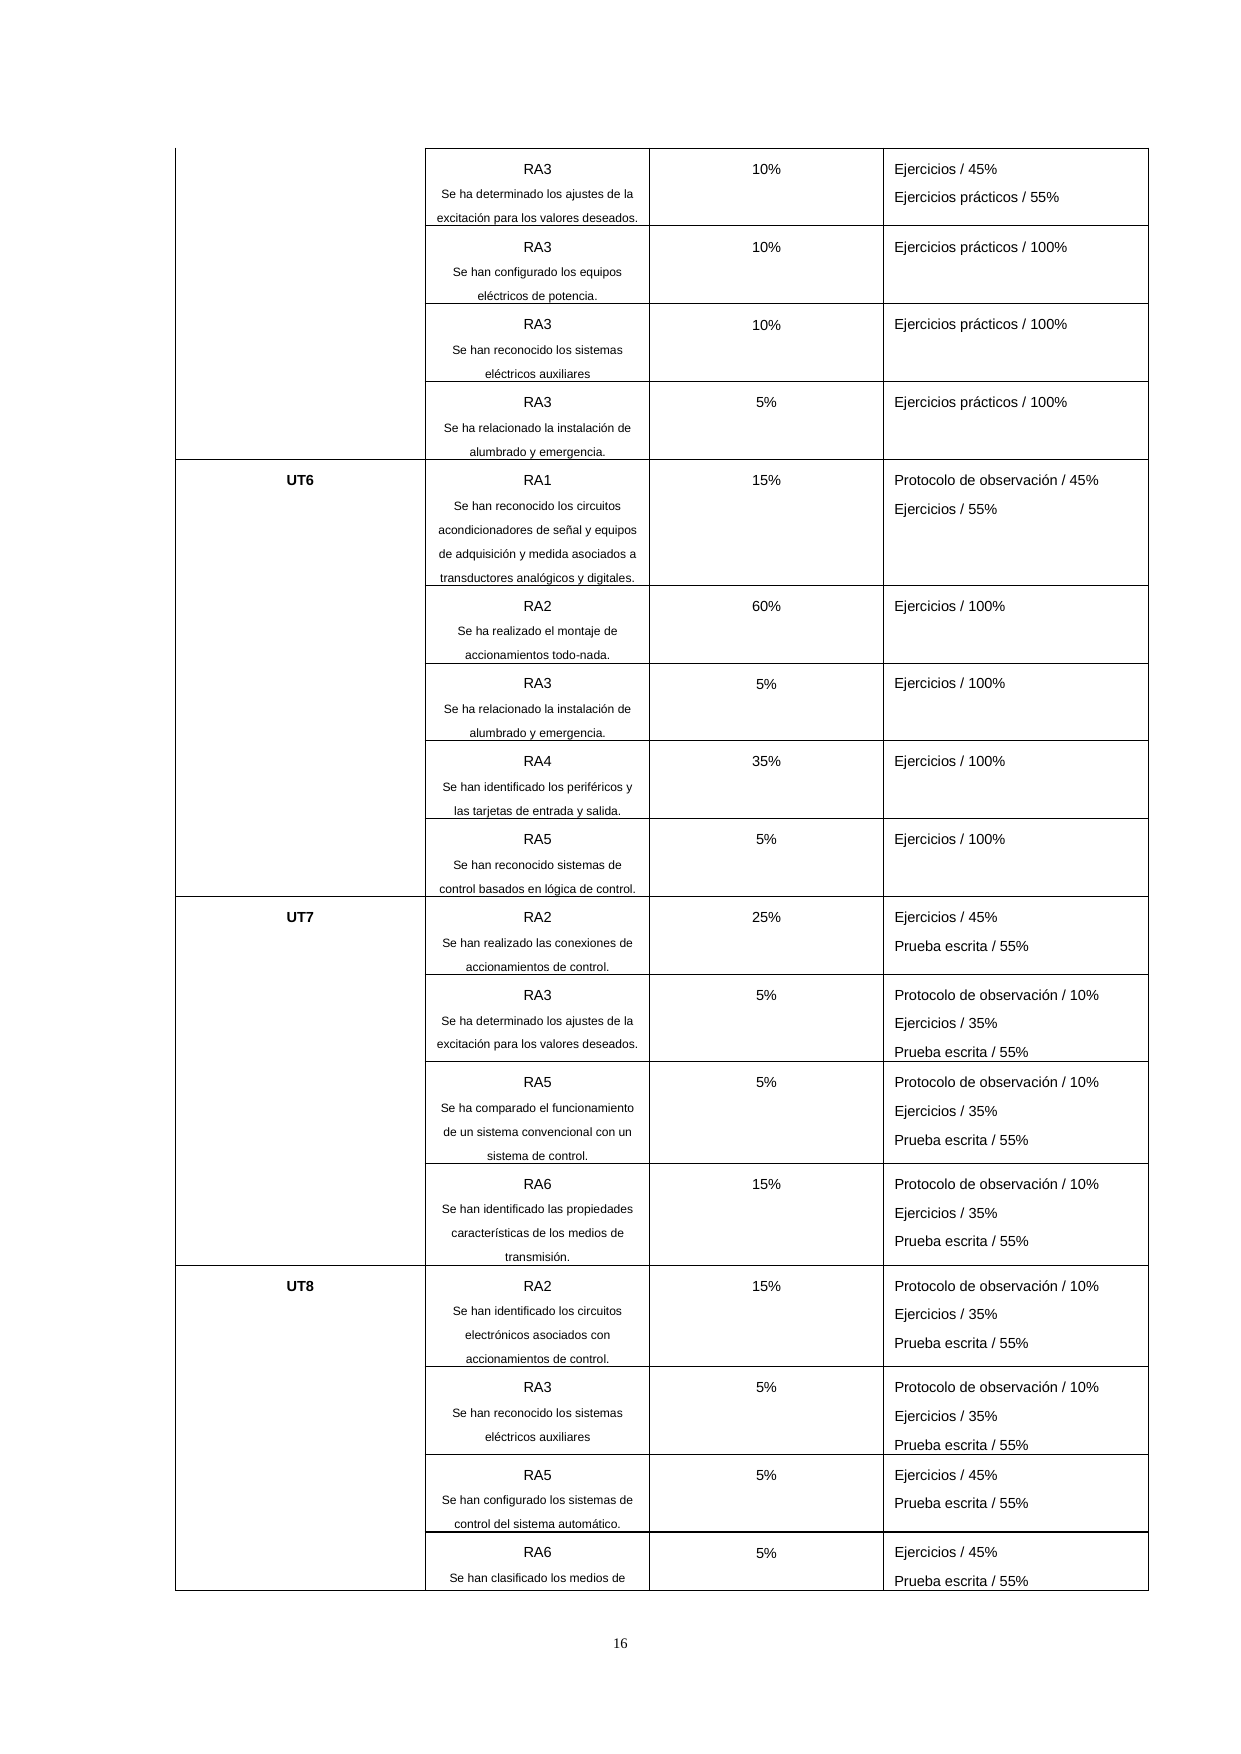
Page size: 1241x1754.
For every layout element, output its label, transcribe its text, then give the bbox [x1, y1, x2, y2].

table_cell 15% [650, 460, 883, 584]
table_cell 5% [650, 975, 883, 1061]
table_cell 5% [650, 1455, 883, 1531]
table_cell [884, 1533, 1148, 1590]
table_cell RA3 Se ha determinado los ajustes de la excitación para los valores deseados. [426, 149, 649, 225]
table_cell 5% [650, 819, 883, 896]
table_cell UT8 [176, 1266, 425, 1590]
table_cell RA3 Se han reconocido los sistemas eléctricos auxiliares [426, 304, 649, 381]
table_cell Ejercicios / 100% [884, 664, 1148, 740]
table_cell RA6 Se han identificado las propiedades características de los medios de transmisión. [426, 1164, 649, 1264]
table_cell 5% [650, 1367, 883, 1453]
table_cell RA5 Se han reconocido sistemas de control basados en lógica de control. [426, 819, 649, 896]
table_cell Ejercicios / 45% Ejercicios prácticos / 55% [884, 149, 1148, 225]
table_cell Protocolo de observación / 45% Ejercicios / 55% [884, 460, 1148, 584]
table_cell Protocolo de observación / 10% Ejercicios / 35% Prueba escrita / 55% [884, 1367, 1148, 1453]
table_cell 10% [650, 226, 883, 303]
table_cell Ejercicios / 100% [884, 586, 1148, 662]
table_cell Ejercicios / 45% Prueba escrita / 55% [884, 1455, 1148, 1531]
table_cell RA2 Se ha realizado el montaje de accionamientos todo-nada. [426, 586, 649, 662]
table_cell 5% [650, 1062, 883, 1163]
table_cell 15% [650, 1266, 883, 1366]
table_cell Protocolo de observación / 10% Ejercicios / 35% Prueba escrita / 55% [884, 1266, 1148, 1366]
table_cell RA5 Se han configurado los sistemas de control del sistema automático. [426, 1455, 649, 1531]
table_cell RA3 Se ha relacionado la instalación de alumbrado y emergencia. [426, 664, 649, 740]
table_cell Protocolo de observación / 10% Ejercicios / 35% Prueba escrita / 55% [884, 1164, 1148, 1264]
table_cell RA4 Se han identificado los periféricos y las tarjetas de entrada y salida. [426, 741, 649, 818]
table_cell RA1 Se han reconocido los circuitos acondicionadores de señal y equipos de adquisición y medida asociados a transductores analógicos y digitales. [426, 460, 649, 584]
table_cell Ejercicios / 45% Prueba escrita / 55% [884, 897, 1148, 974]
table_cell Ejercicios prácticos / 100% [884, 226, 1148, 303]
table_cell Protocolo de observación / 10% Ejercicios / 35% Prueba escrita / 55% [884, 975, 1148, 1061]
table_cell 60% [650, 586, 883, 662]
table_cell 15% [650, 1164, 883, 1264]
table_cell 5% [650, 664, 883, 740]
table_cell 10% [650, 149, 883, 225]
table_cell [426, 1533, 649, 1590]
table_cell RA5 Se ha comparado el funcionamiento de un sistema convencional con un sistema de control. [426, 1062, 649, 1163]
table_cell Protocolo de observación / 10% Ejercicios / 35% Prueba escrita / 55% [884, 1062, 1148, 1163]
table_cell 35% [650, 741, 883, 818]
table_cell Ejercicios prácticos / 100% [884, 382, 1148, 459]
table_cell RA2 Se han identificado los circuitos electrónicos asociados con accionamientos de control. [426, 1266, 649, 1366]
table_cell 10% [650, 304, 883, 381]
table_cell 5% [650, 382, 883, 459]
table_cell 25% [650, 897, 883, 974]
table_cell Ejercicios / 100% [884, 741, 1148, 818]
table_cell Ejercicios / 100% [884, 819, 1148, 896]
table_cell RA3 Se ha determinado los ajustes de la excitación para los valores deseados. [426, 975, 649, 1061]
table_cell RA3 Se han configurado los equipos eléctricos de potencia. [426, 226, 649, 303]
table_cell RA3 Se han reconocido los sistemas eléctricos auxiliares [426, 1367, 649, 1453]
table_cell RA3 Se ha relacionado la instalación de alumbrado y emergencia. [426, 382, 649, 459]
table_cell UT7 [176, 897, 425, 1264]
table_cell 5% [650, 1533, 883, 1590]
table_cell RA2 Se han realizado las conexiones de accionamientos de control. [426, 897, 649, 974]
table_cell UT6 [176, 460, 425, 896]
table_cell Ejercicios prácticos / 100% [884, 304, 1148, 381]
